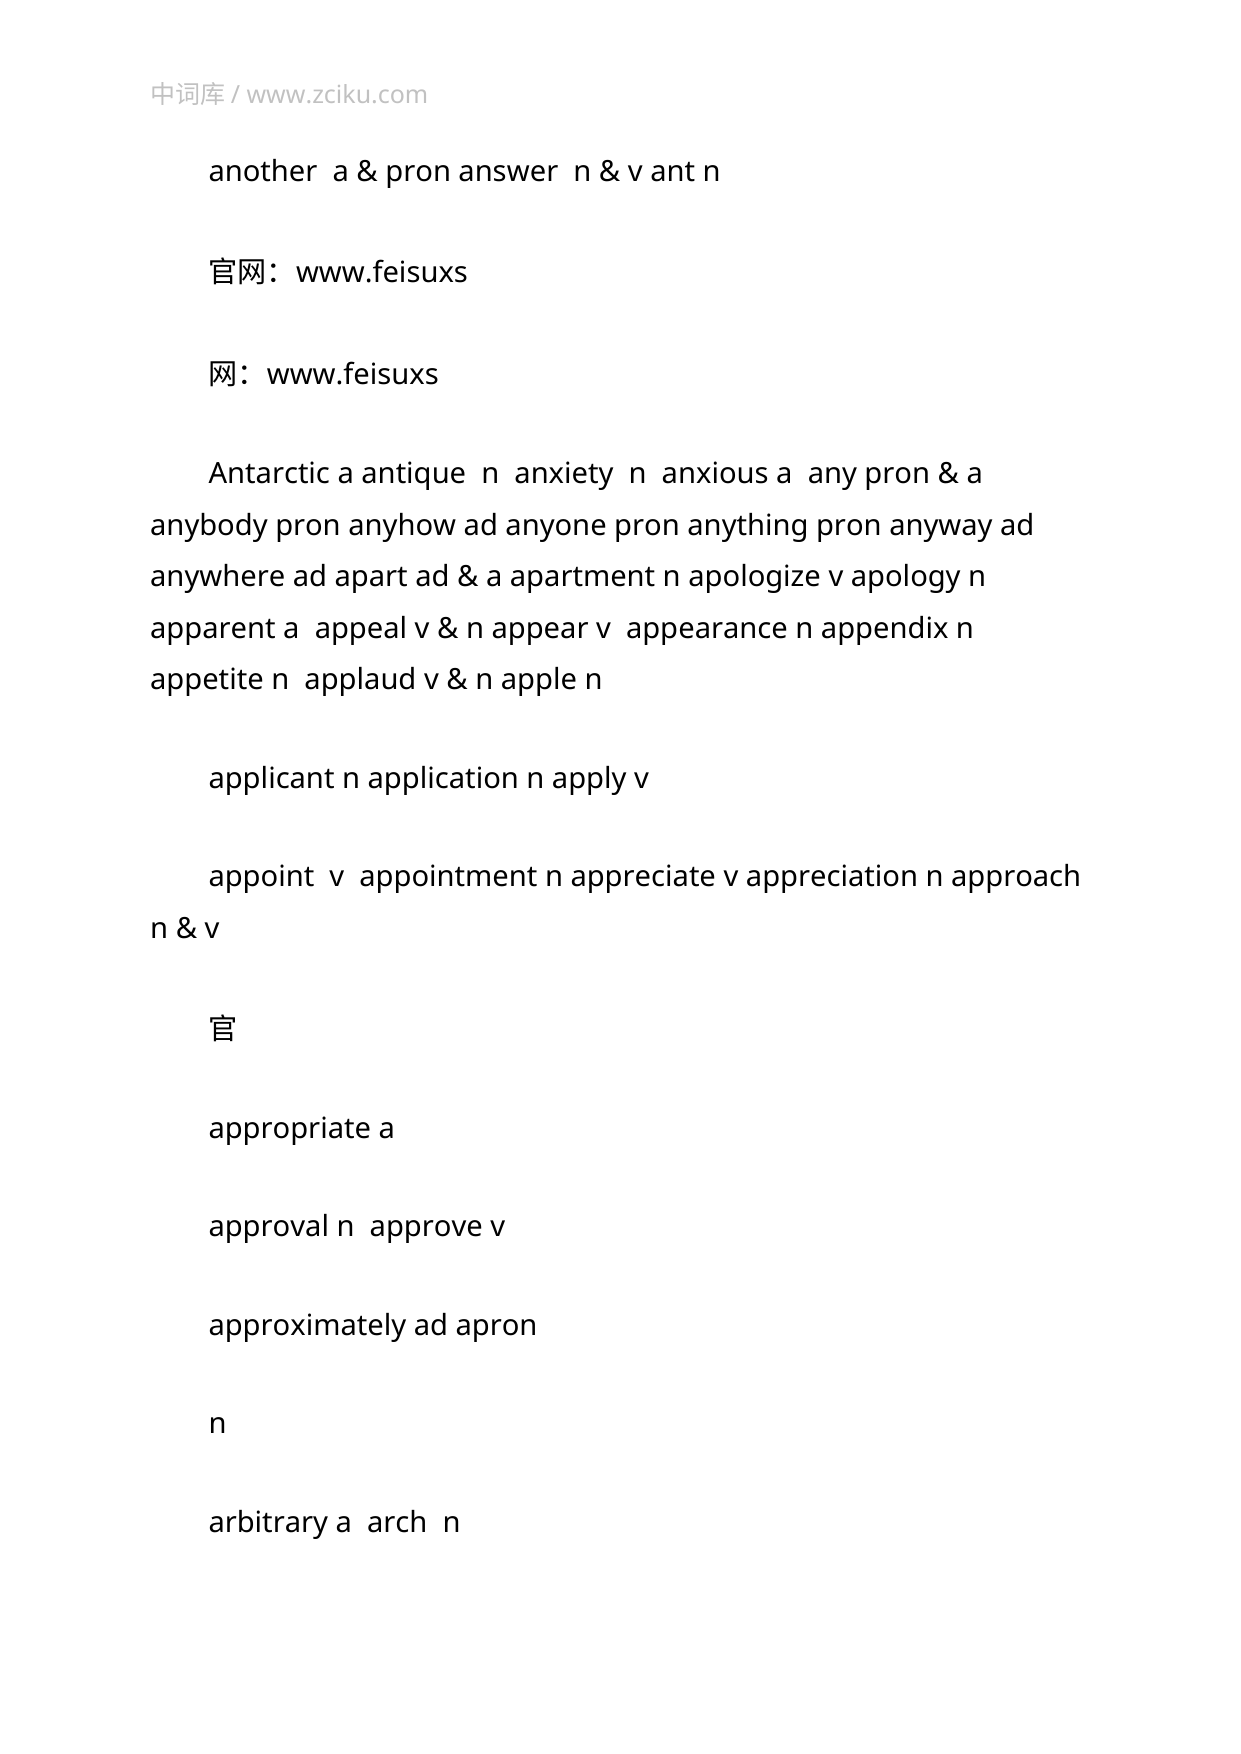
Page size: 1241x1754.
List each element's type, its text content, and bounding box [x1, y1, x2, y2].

text appropriate a [150, 1107, 1090, 1147]
text approximately ad apron [150, 1304, 1090, 1344]
text 官 [150, 1006, 1090, 1048]
text applicant n application n apply v [150, 757, 1090, 797]
text Antarctic a antique n anxiety n anxious a any pron & a anybody pron anyhow ad anyone pron anything pron anyway ad anywhere ad apart ad & a apartment n apologize v apology n apparent a appeal v & n appear v appearance n appendix n appetite n applaud v & n apple n [150, 452, 1090, 698]
text arbitrary a arch n [150, 1501, 1090, 1541]
text approval n approve v [150, 1206, 1090, 1245]
text n [150, 1403, 1090, 1442]
text 网：www.feisuxs [150, 350, 1090, 393]
text another a & pron answer n & v ant n [150, 150, 1090, 190]
text appoint v appointment n appreciate v appreciation n approach n & v [150, 856, 1090, 947]
text 官网：www.feisuxs [150, 248, 1090, 291]
